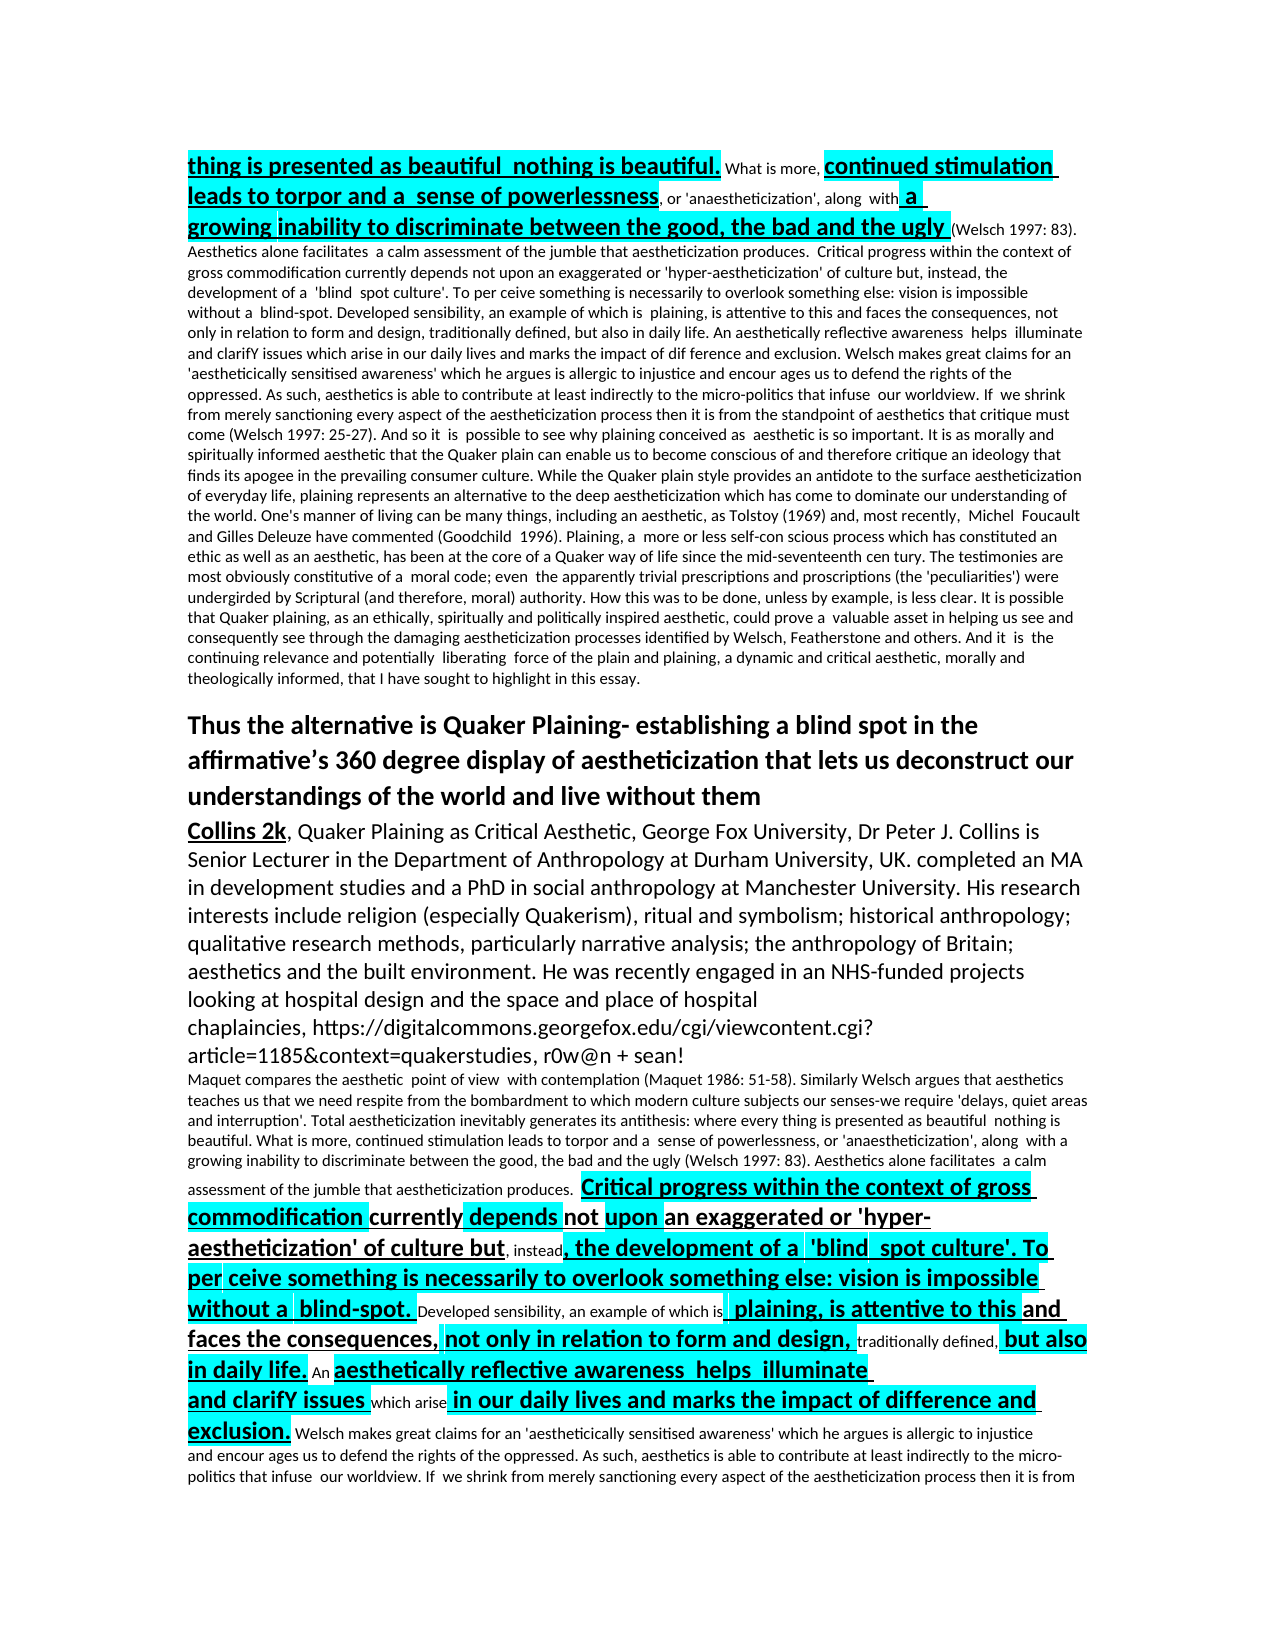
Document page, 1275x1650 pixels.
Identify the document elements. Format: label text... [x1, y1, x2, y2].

text Collins 2k, Quaker Plaining as Critical Aesthetic, George Fox University, Dr Peter J. Collins is Senior Lecturer in the Department of Anthropology at Durham University, UK. completed an MA in development studies and a PhD in social anthropology at Manchester University. His research interests include religion (especially Quakerism), ritual and symbolism; historical anthropology; qualitative research methods, particularly narrative analysis; the anthropology of Britain; aesthetics and the built environment. He was recently engaged in an NHS-funded projects looking at hospital design and the space and place of hospital chaplaincies, https://digitalcommons.georgefox.edu/cgi/viewcontent.cgi?article=1185&context=quakerstudies, r0w@n + sean! [187, 815, 1087, 1069]
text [187, 1324, 1087, 1486]
subtitle Thus the alternative is Quaker Plaining- establishing a blind spot in the affirmative’s 360 degree display of aestheticization that lets us deconstruct our understandings of the world and live without them [187, 708, 1087, 812]
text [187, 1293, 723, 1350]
